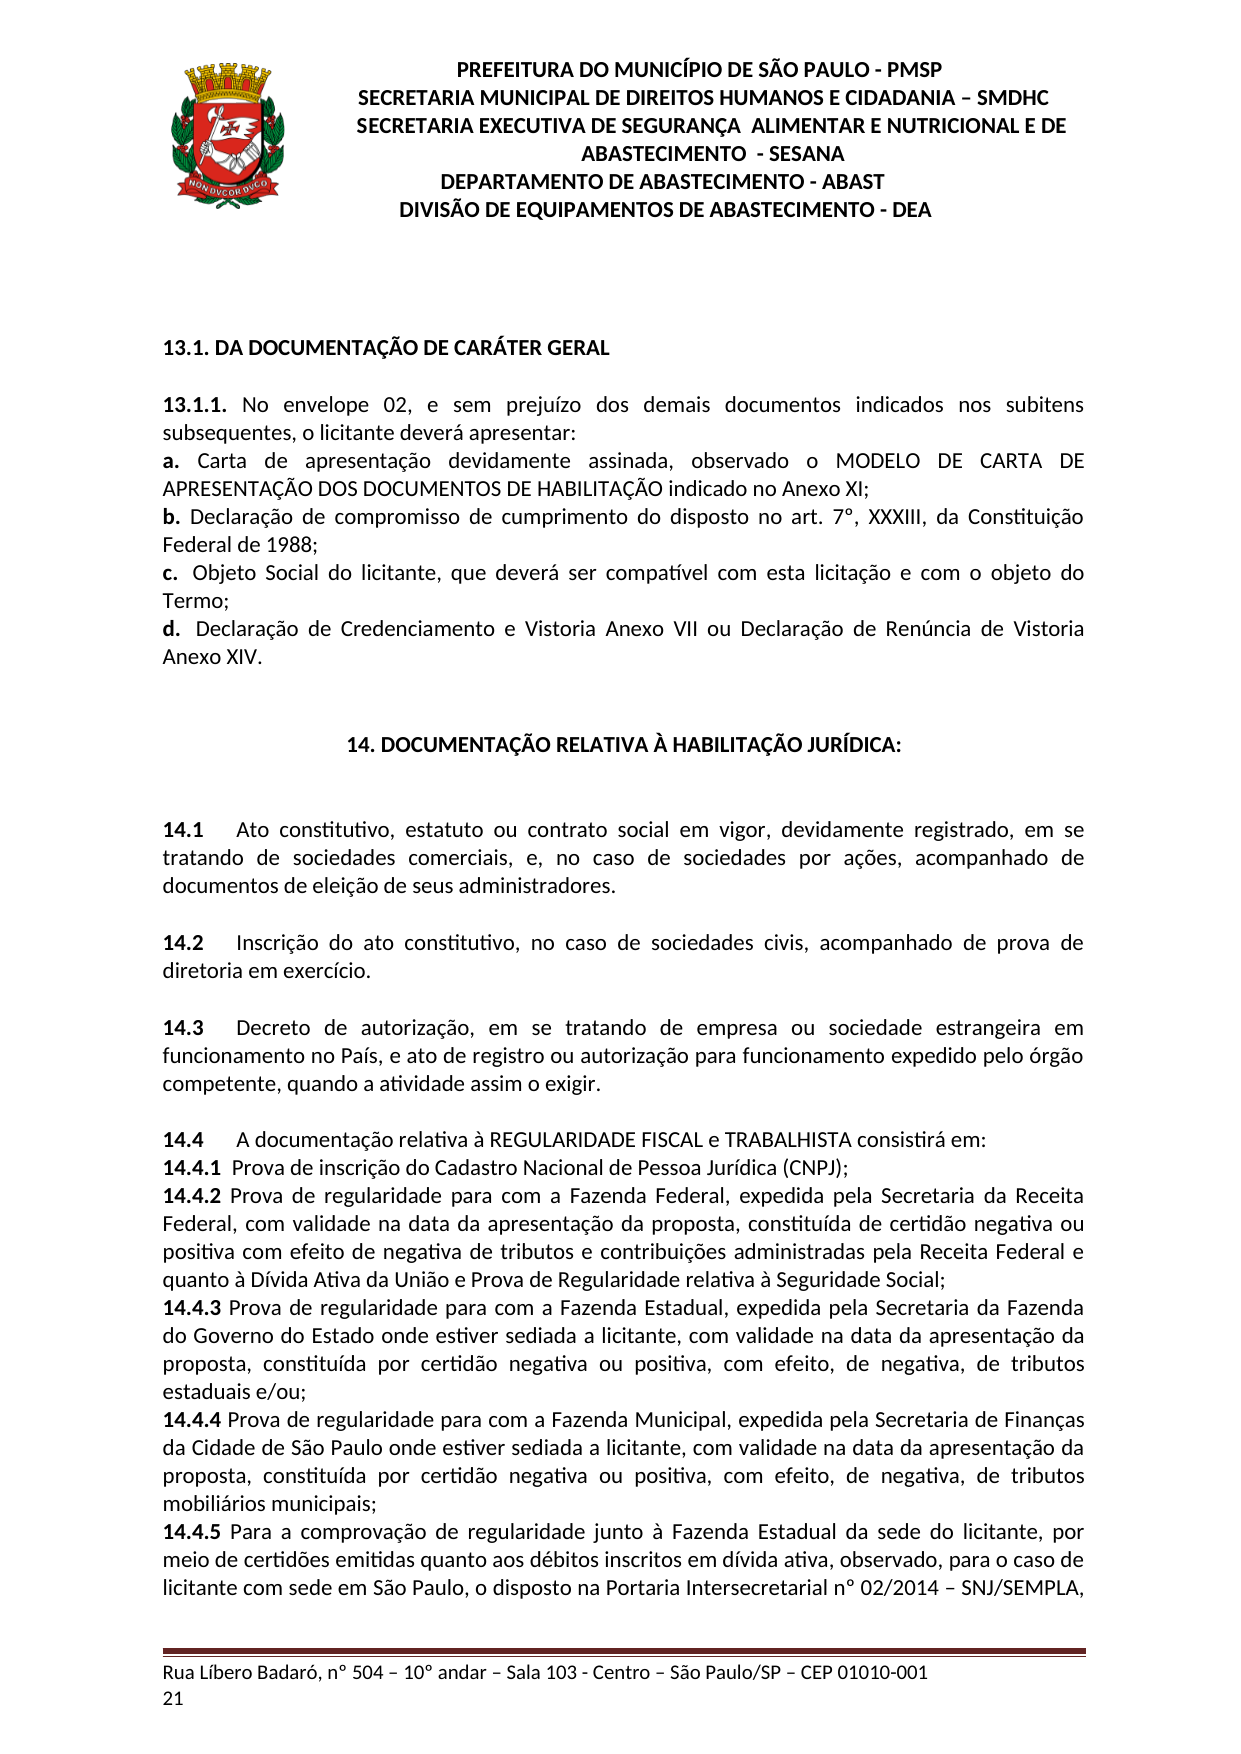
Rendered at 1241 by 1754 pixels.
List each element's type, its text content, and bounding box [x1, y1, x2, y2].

text d. Declaração de Credenciamento e Vistoria Anexo VII ou Declaração de Renúncia de Vistoria Anexo XIV. [162, 614, 1086, 671]
text 13.1.1. No envelope 02, e sem prejuízo dos demais documentos indicados nos subitens subsequentes, o licitante deverá apresentar: [162, 390, 1086, 446]
picture [171, 63, 285, 209]
text b. Declaração de compromisso de cumprimento do disposto no art. 7º, XXXIII, da Constituição Federal de 1988; [162, 502, 1086, 558]
text 14.4 A documentação relativa à REGULARIDADE FISCAL e TRABALHISTA consistirá em: [162, 1125, 1086, 1153]
text a. Carta de apresentação devidamente assinada, observado o MODELO DE CARTA DE APRESENTAÇÃO DOS DOCUMENTOS DE HABILITAÇÃO indicado no Anexo XI; [162, 446, 1086, 502]
text 14.4.4 Prova de regularidade para com a Fazenda Municipal, expedida pela Secretaria de Finanças da Cidade de São Paulo onde estiver sediada a licitante, com validade na data da apresentação da proposta, constituída por certidão negativa ou positiva, com efeito, de negativa, de tributos mobiliários municipais; [162, 1405, 1086, 1517]
text 14.4.1 Prova de inscrição do Cadastro Nacional de Pessoa Jurídica (CNPJ); [162, 1153, 1086, 1181]
text c. Objeto Social do licitante, que deverá ser compatível com esta licitação e com o objeto do Termo; [162, 558, 1086, 614]
text 14.1 Ato constitutivo, estatuto ou contrato social em vigor, devidamente registrado, em se tratando de sociedades comerciais, e, no caso de sociedades por ações, acompanhado de documentos de eleição de seus administradores. [162, 815, 1086, 899]
text 14.3 Decreto de autorização, em se tratando de empresa ou sociedade estrangeira em funcionamento no País, e ato de registro ou autorização para funcionamento expedido pelo órgão competente, quando a atividade assim o exigir. [162, 1013, 1086, 1097]
text 14.2 Inscrição do ato constitutivo, no caso de sociedades civis, acompanhado de prova de diretoria em exercício. [162, 928, 1086, 984]
text 14.4.3 Prova de regularidade para com a Fazenda Estadual, expedida pela Secretaria da Fazenda do Governo do Estado onde estiver sediada a licitante, com validade na data da apresentação da proposta, constituída por certidão negativa ou positiva, com efeito, de negativa, de tributos estaduais e/ou; [162, 1293, 1086, 1405]
text 14.4.2 Prova de regularidade para com a Fazenda Federal, expedida pela Secretaria da Receita Federal, com validade na data da apresentação da proposta, constituída de certidão negativa ou positiva com efeito de negativa de tributos e contribuições administradas pela Receita Federal e quanto à Dívida Ativa da União e Prova de Regularidade relativa à Seguridade Social; [162, 1181, 1086, 1293]
text 13.1. DA DOCUMENTAÇÃO DE CARÁTER GERAL [162, 333, 1086, 362]
text 14. DOCUMENTAÇÃO RELATIVA À HABILITAÇÃO JURÍDICA: [162, 730, 1086, 758]
